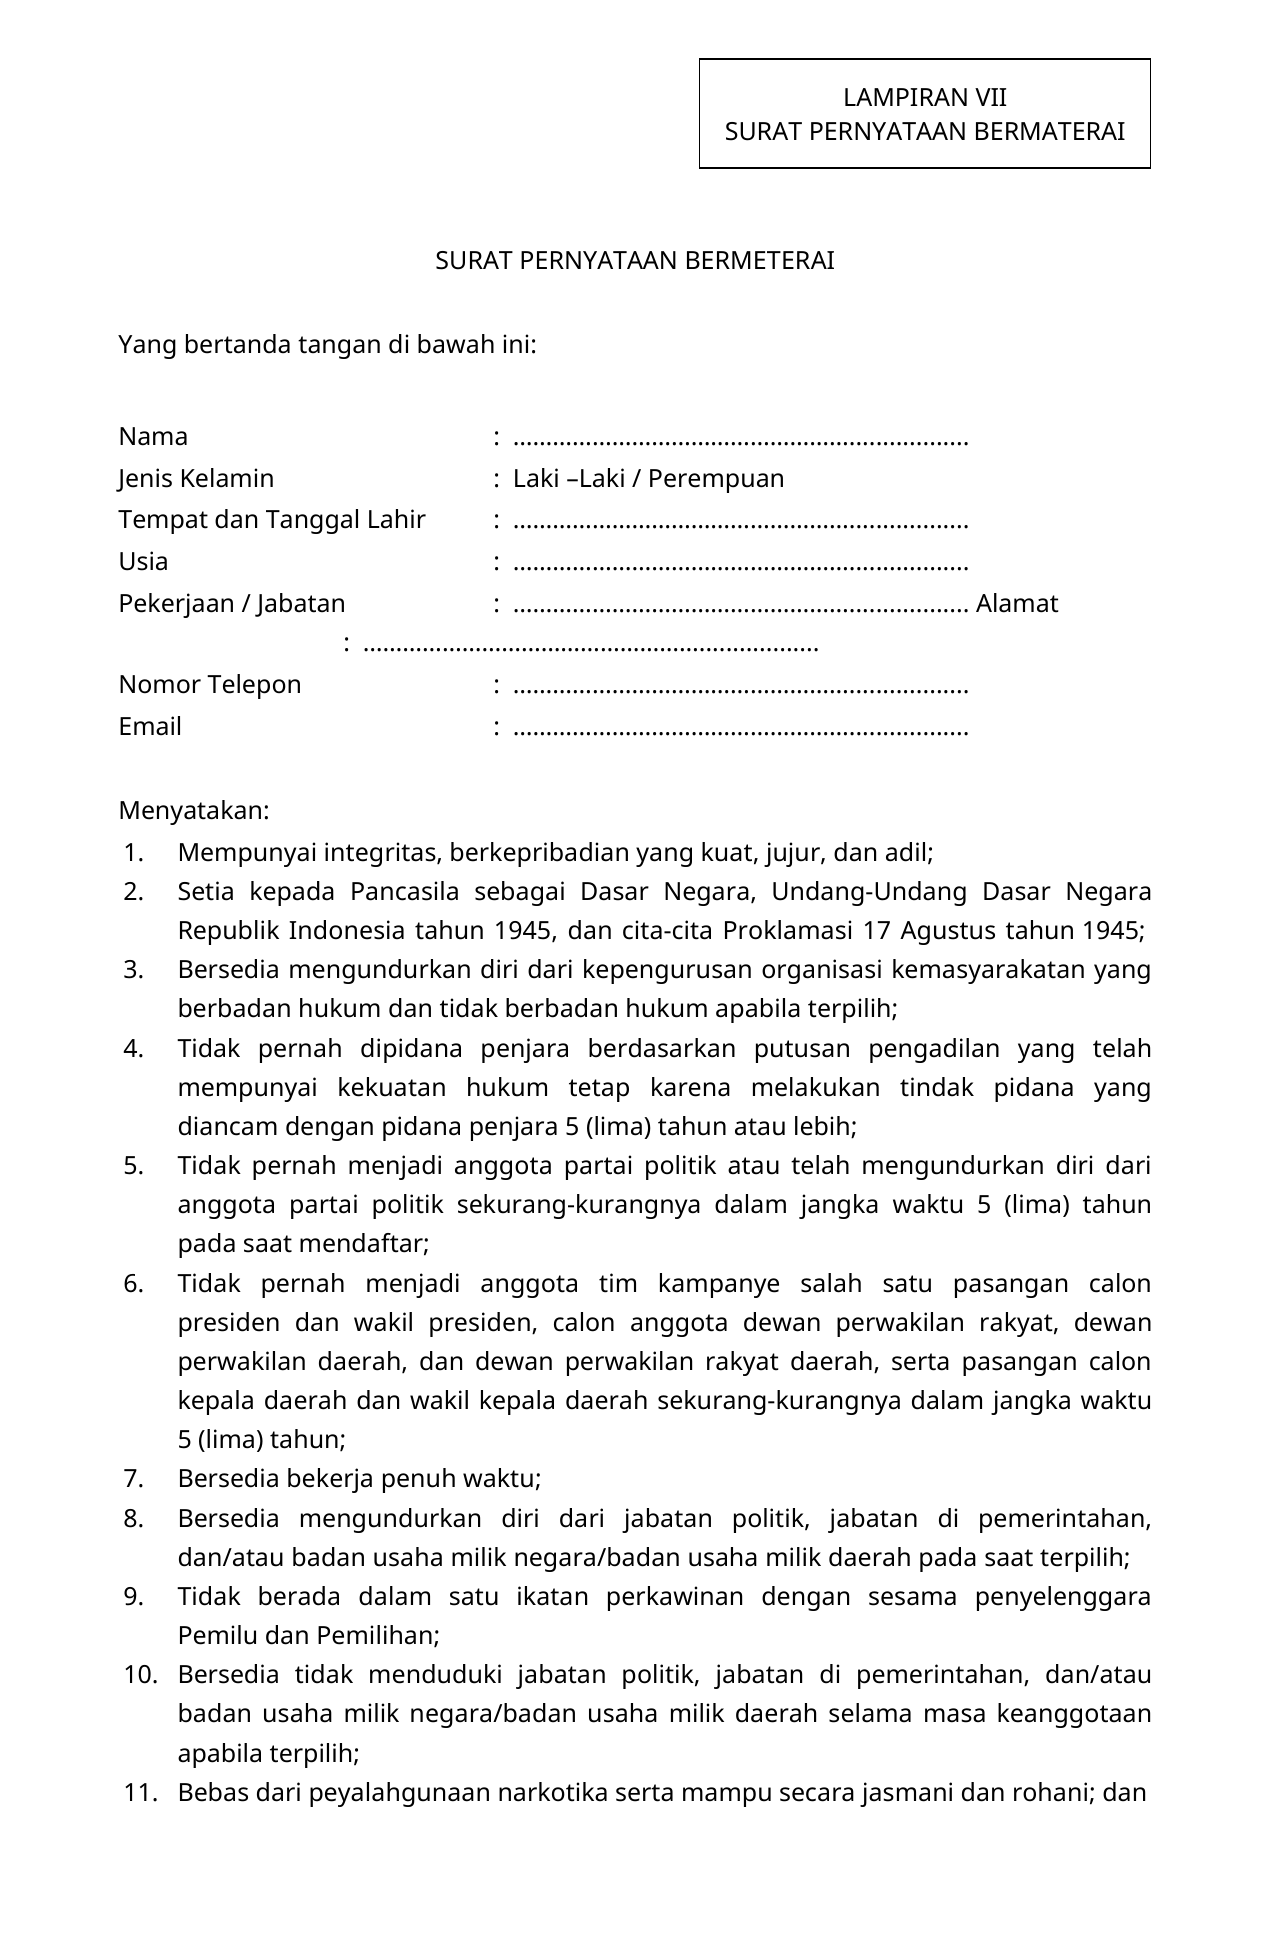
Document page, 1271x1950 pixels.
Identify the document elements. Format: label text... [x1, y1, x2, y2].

list Tidak pernah menjadi anggota tim kampanye salah satu pasangan calon presiden dan wakil presiden, calon anggota dewan perwakilan rakyat, dewan perwakilan daerah, dan dewan perwakilan rakyat daerah, serta pasangan calon kepala daerah dan wakil kepala daerah sekurang-kurangnya dalam jangka waktu 5 (lima) tahun; [123, 1265, 1152, 1456]
list Bersedia bekerja penuh waktu; [123, 1461, 1152, 1495]
list Tidak pernah dipidana penjara berdasarkan putusan pengadilan yang telah mempunyai kekuatan hukum tetap karena melakukan tindak pidana yang diancam dengan pidana penjara 5 (lima) tahun atau lebih; [123, 1030, 1152, 1143]
text Menyatakan: [118, 793, 1152, 827]
list Tidak pernah menjadi anggota partai politik atau telah mengundurkan diri dari anggota partai politik sekurang-kurangnya dalam jangka waktu 5 (lima) tahun pada saat mendaftar; [123, 1148, 1152, 1260]
text Nama : …………………………………………….................. [118, 418, 1152, 452]
text Usia : …………………………………………….................. [118, 544, 1152, 578]
text Nomor Telepon : …………………………………………….................. [118, 667, 1152, 701]
list Bebas dari peyalahgunaan narkotika serta mampu secara jasmani dan rohani; dan [123, 1774, 1152, 1808]
text Tempat dan Tanggal Lahir : …………………………………………….................. [118, 502, 1152, 536]
text Yang bertanda tangan di bawah ini: [118, 327, 1152, 361]
text SURAT PERNYATAAN BERMETERAI [118, 243, 1152, 277]
list Mempunyai integritas, berkepribadian yang kuat, jujur, dan adil; [123, 834, 1152, 868]
list Bersedia mengundurkan diri dari jabatan politik, jabatan di pemerintahan, dan/atau badan usaha milik negara/badan usaha milik daerah pada saat terpilih; [123, 1500, 1152, 1573]
text Jenis Kelamin : Laki –Laki / Perempuan [118, 460, 1152, 494]
text Pekerjaan / Jabatan : …………………………………………….................. Alamat : …………………………………………….................. [118, 586, 1152, 659]
text Email : …………………………………………….................. [118, 709, 1152, 743]
list Setia kepada Pancasila sebagai Dasar Negara, Undang-Undang Dasar Negara Republik Indonesia tahun 1945, dan cita-cita Proklamasi 17 Agustus tahun 1945; [123, 874, 1152, 947]
list Tidak berada dalam satu ikatan perkawinan dengan sesama penyelenggara Pemilu dan Pemilihan; [123, 1579, 1152, 1652]
list Bersedia tidak menduduki jabatan politik, jabatan di pemerintahan, dan/atau badan usaha milik negara/badan usaha milik daerah selama masa keanggotaan apabila terpilih; [123, 1657, 1152, 1769]
list Bersedia mengundurkan diri dari kepengurusan organisasi kemasyarakatan yang berbadan hukum dan tidak berbadan hukum apabila terpilih; [123, 952, 1152, 1025]
